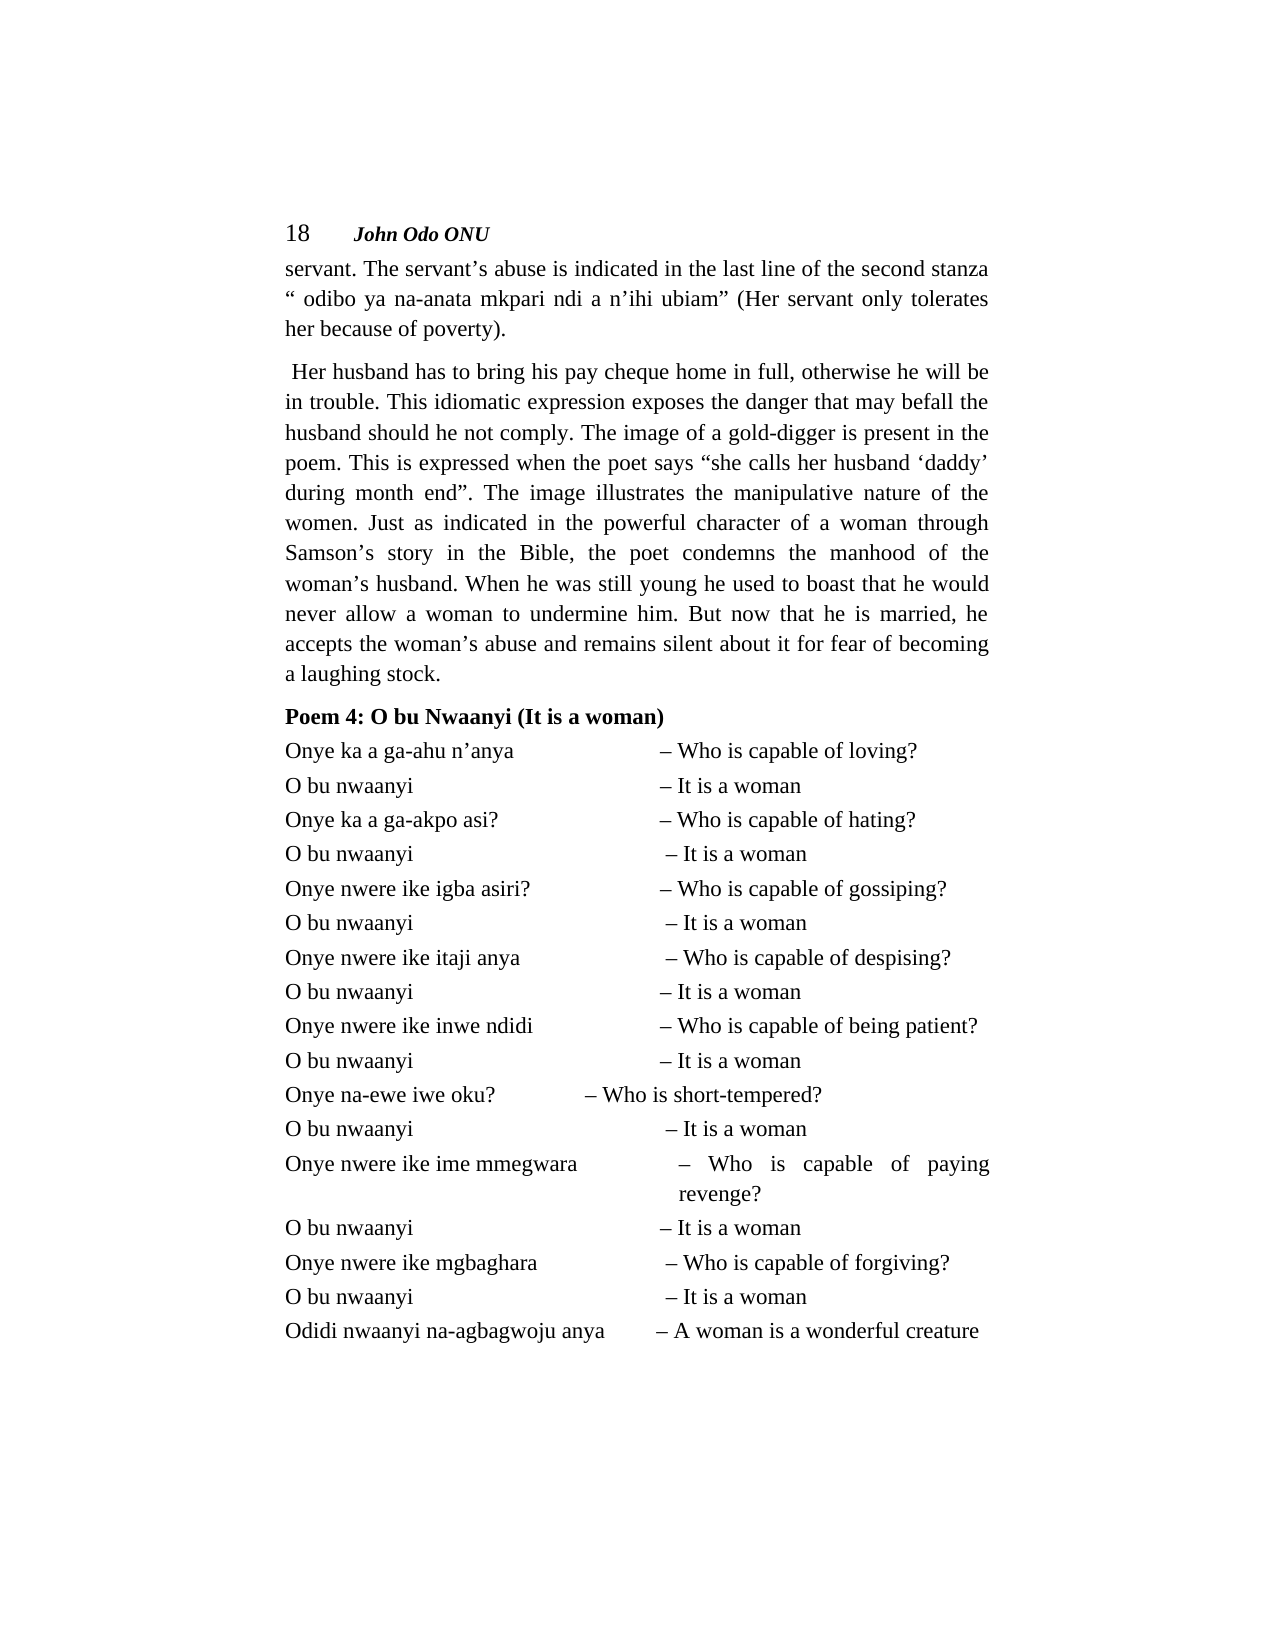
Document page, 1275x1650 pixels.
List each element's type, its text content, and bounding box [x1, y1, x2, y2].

text O bu nwaanyi – It is a woman [285, 978, 990, 1004]
text Poem 4: O bu Nwaanyi (It is a woman) [285, 703, 990, 729]
text Her husband has to bring his pay cheque home in full, otherwise he will be in trouble. This idiomatic expression exposes the danger that may befall the husband should he not comply. The image of a gold-digger is present in the poem. This is expressed when the poet says “she calls her husband ‘daddy’ during month end”. The image illustrates the manipulative nature of the women. Just as indicated in the powerful character of a woman through Samson’s story in the Bible, the poet condemns the manhood of the woman’s husband. When he was still young he used to boast that he would never allow a woman to undermine him. But now that he is married, he accepts the woman’s abuse and remains silent about it for fear of becoming a laughing stock. [285, 358, 990, 687]
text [285, 255, 990, 342]
text Odidi nwaanyi na-agbagwoju anya – A woman is a wonderful creature [285, 1317, 990, 1344]
text O bu nwaanyi – It is a woman [285, 909, 990, 936]
text Onye nwere ike ime mmegwara – Who is capable of paying revenge? [285, 1150, 990, 1206]
text Onye nwere ike mgbaghara – Who is capable of forgiving? [285, 1249, 990, 1275]
text Onye nwere ike igba asiri? – Who is capable of gossiping? [285, 875, 990, 901]
text O bu nwaanyi – It is a woman [285, 1214, 990, 1241]
text O bu nwaanyi – It is a woman [285, 772, 990, 798]
text Onye ka a ga-ahu n’anya – Who is capable of loving? [285, 737, 990, 764]
text Onye na-ewe iwe oku? – Who is short-tempered? [285, 1081, 990, 1107]
text Onye ka a ga-akpo asi? – Who is capable of hating? [285, 806, 990, 832]
text Onye nwere ike itaji anya – Who is capable of despising? [285, 943, 990, 970]
text O bu nwaanyi – It is a woman [285, 1047, 990, 1073]
text O bu nwaanyi – It is a woman [285, 1283, 990, 1309]
text O bu nwaanyi – It is a woman [285, 840, 990, 867]
text O bu nwaanyi – It is a woman [285, 1115, 990, 1142]
text Onye nwere ike inwe ndidi – Who is capable of being patient? [285, 1012, 990, 1039]
